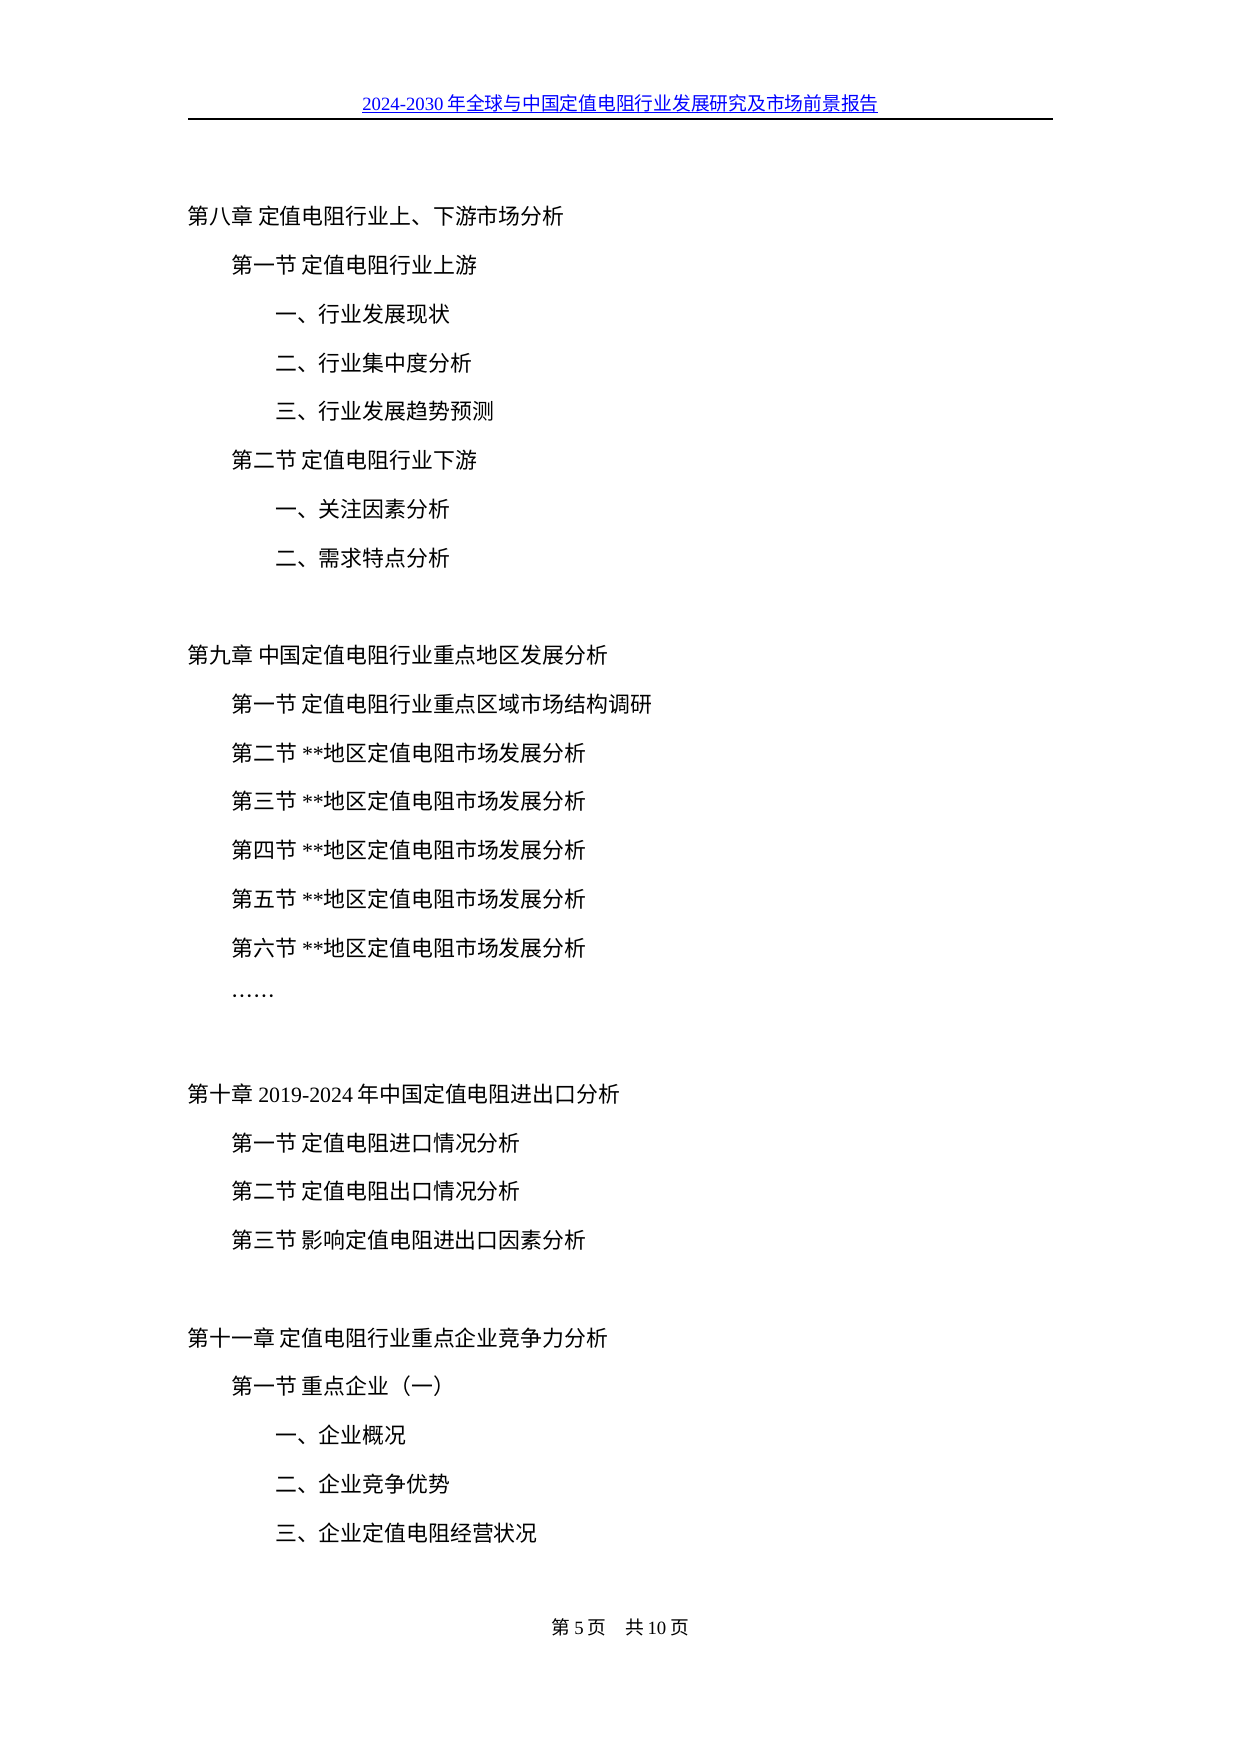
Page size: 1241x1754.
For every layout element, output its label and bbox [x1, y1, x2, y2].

text [187, 150, 1053, 1548]
